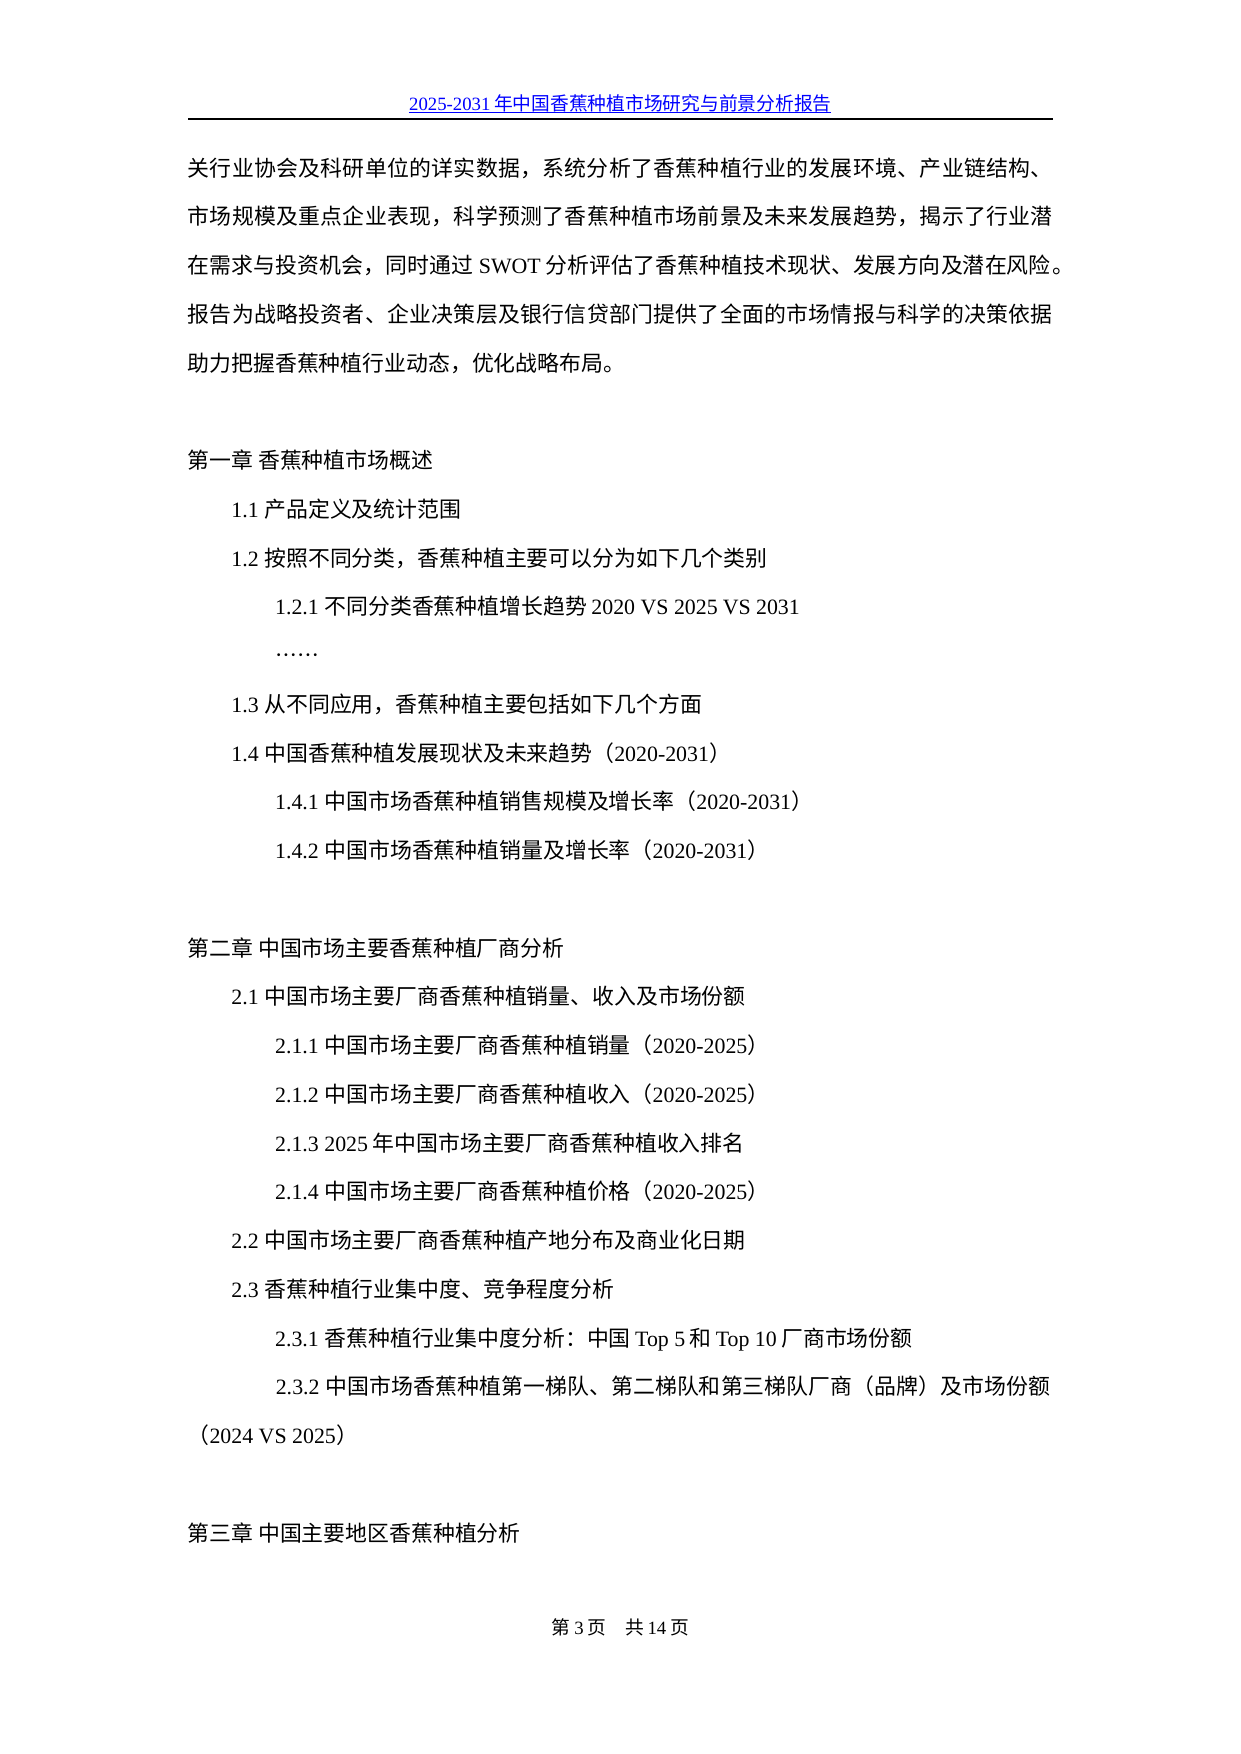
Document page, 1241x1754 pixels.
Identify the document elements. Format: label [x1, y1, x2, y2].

text [187, 150, 1053, 1548]
